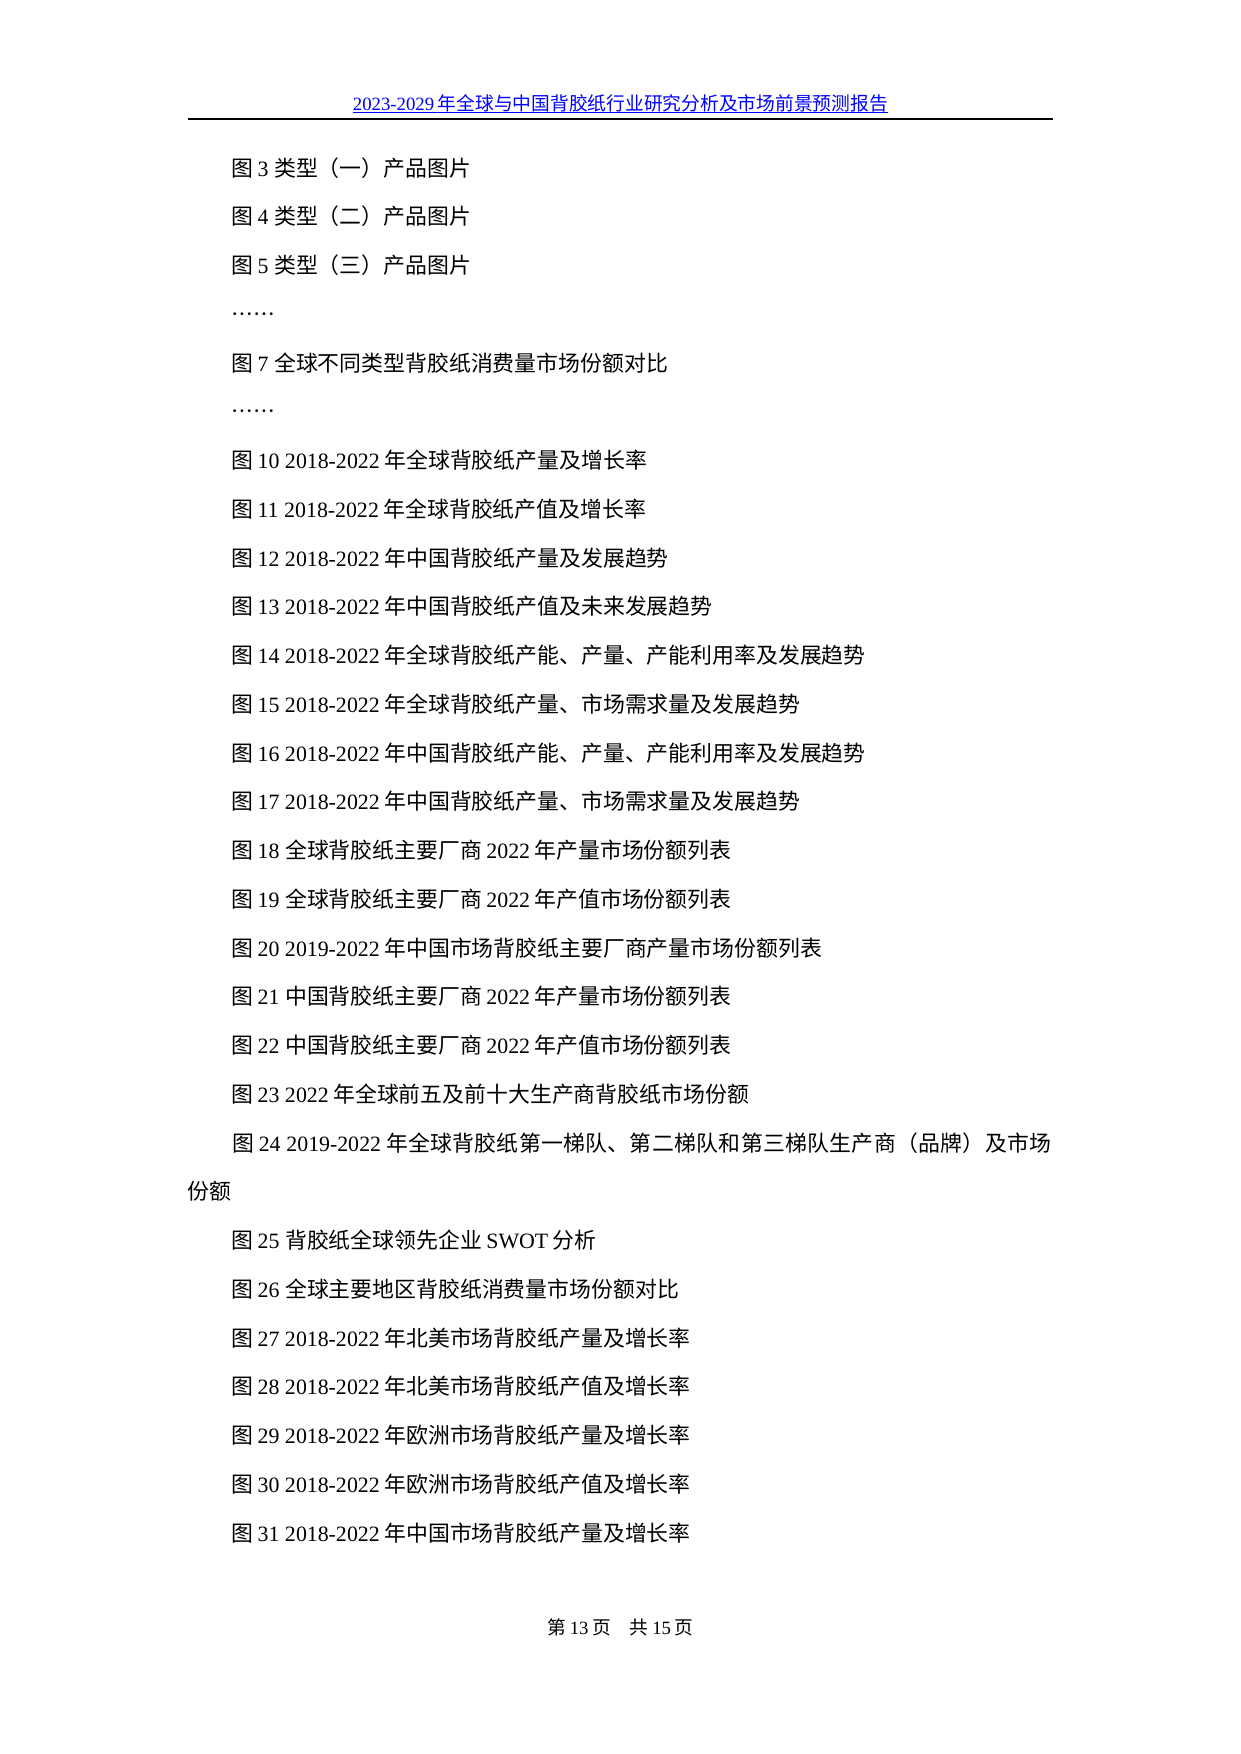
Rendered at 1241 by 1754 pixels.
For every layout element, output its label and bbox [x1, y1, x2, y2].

text [187, 150, 1053, 1548]
